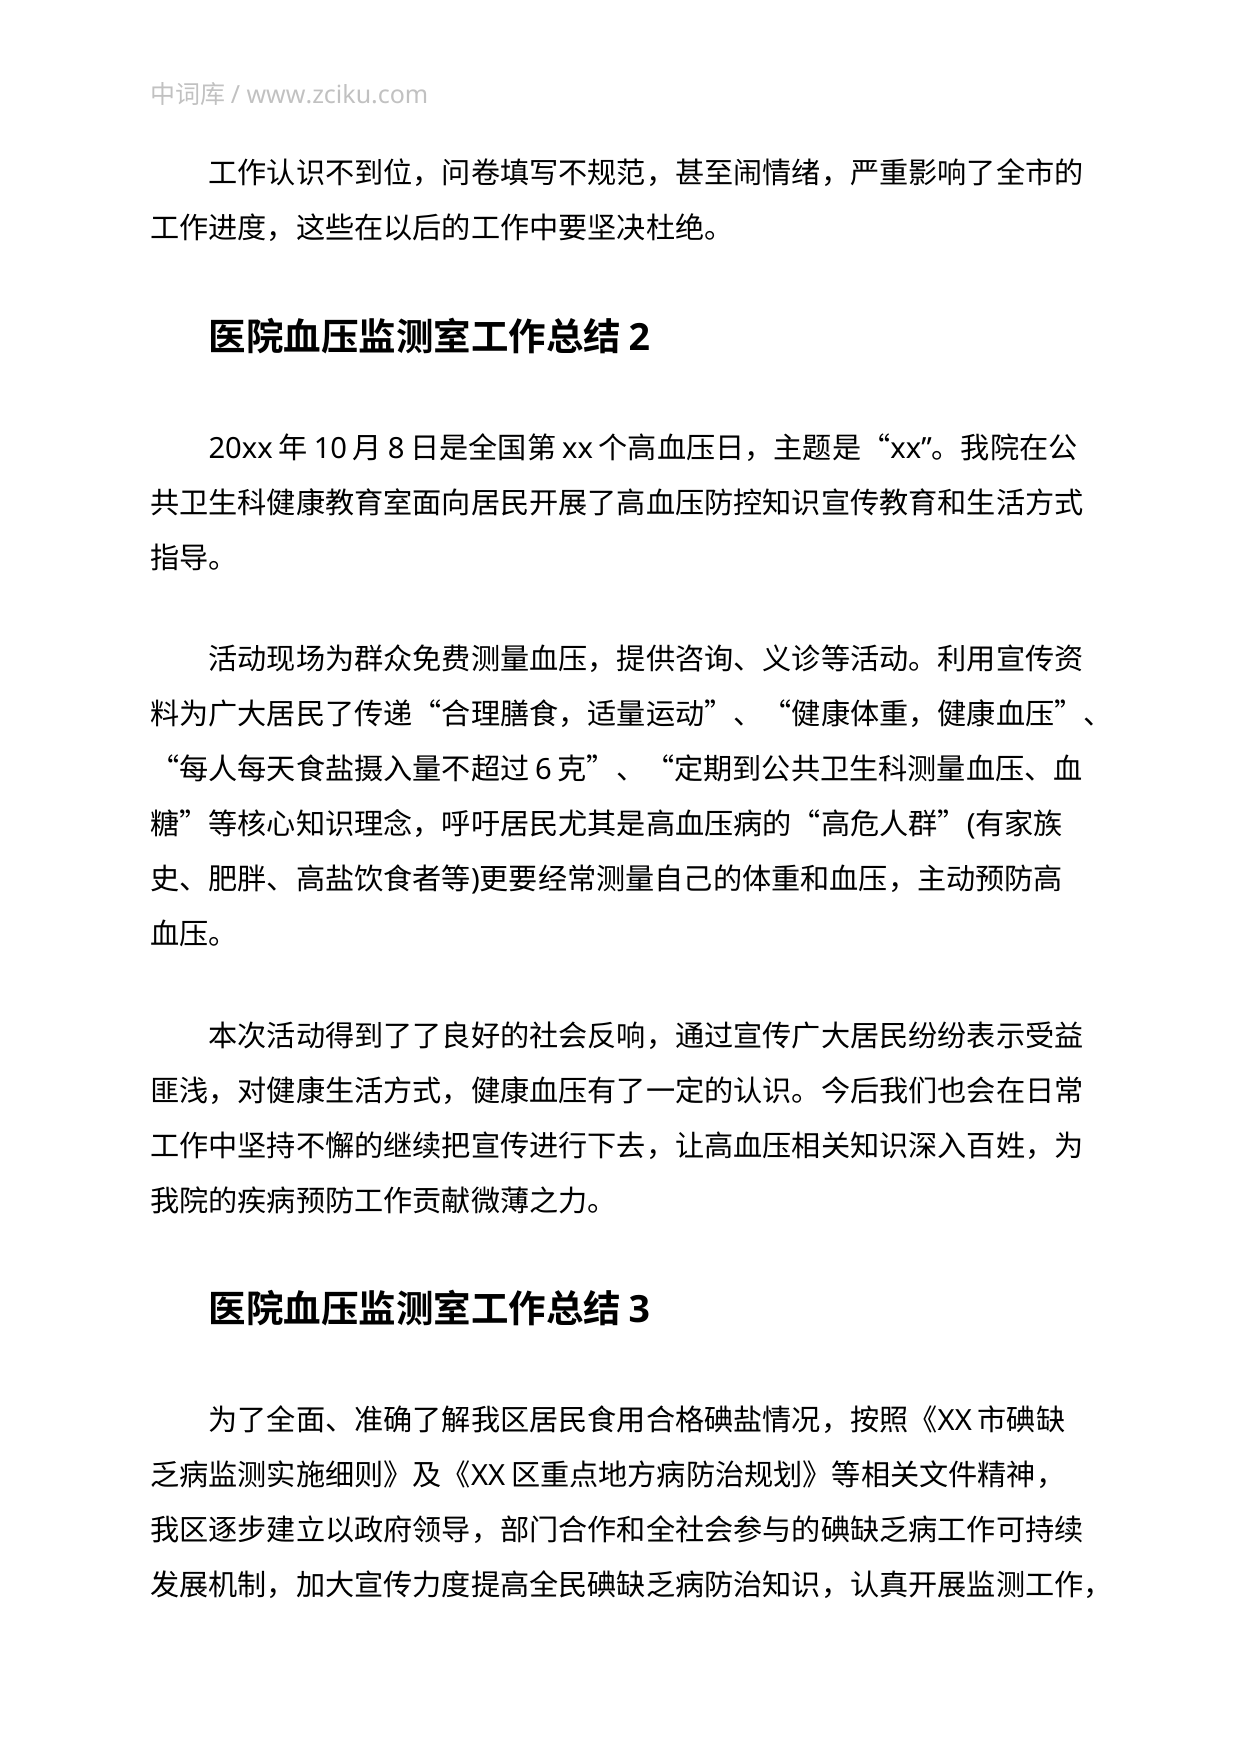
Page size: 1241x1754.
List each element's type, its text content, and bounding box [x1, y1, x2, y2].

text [150, 1397, 1090, 1604]
text 20xx年10月8日是全国第xx个高血压日，主题是“xx”。我院在公共卫生科健康教育室面向居民开展了高血压防控知识宣传教育和生活方式指导。 [150, 424, 1090, 576]
text 活动现场为群众免费测量血压，提供咨询、义诊等活动。利用宣传资料为广大居民了传递“合理膳食，适量运动”、“健康体重，健康血压”、“每人每天食盐摄入量不超过6克”、“定期到公共卫生科测量血压、血糖”等核心知识理念，呼吁居民尤其是高血压病的“高危人群”(有家族史、肥胖、高盐饮食者等)更要经常测量自己的体重和血压，主动预防高血压。 [150, 636, 1090, 953]
text 本次活动得到了了良好的社会反响，通过宣传广大居民纷纷表示受益匪浅，对健康生活方式，健康血压有了一定的认识。今后我们也会在日常工作中坚持不懈的继续把宣传进行下去，让高血压相关知识深入百姓，为我院的疾病预防工作贡献微薄之力。 [150, 1012, 1090, 1219]
text 医院血压监测室工作总结3 [150, 1279, 1090, 1333]
text 工作认识不到位，问卷填写不规范，甚至闹情绪，严重影响了全市的工作进度，这些在以后的工作中要坚决杜绝。 [150, 150, 1090, 247]
text 医院血压监测室工作总结2 [150, 307, 1090, 361]
